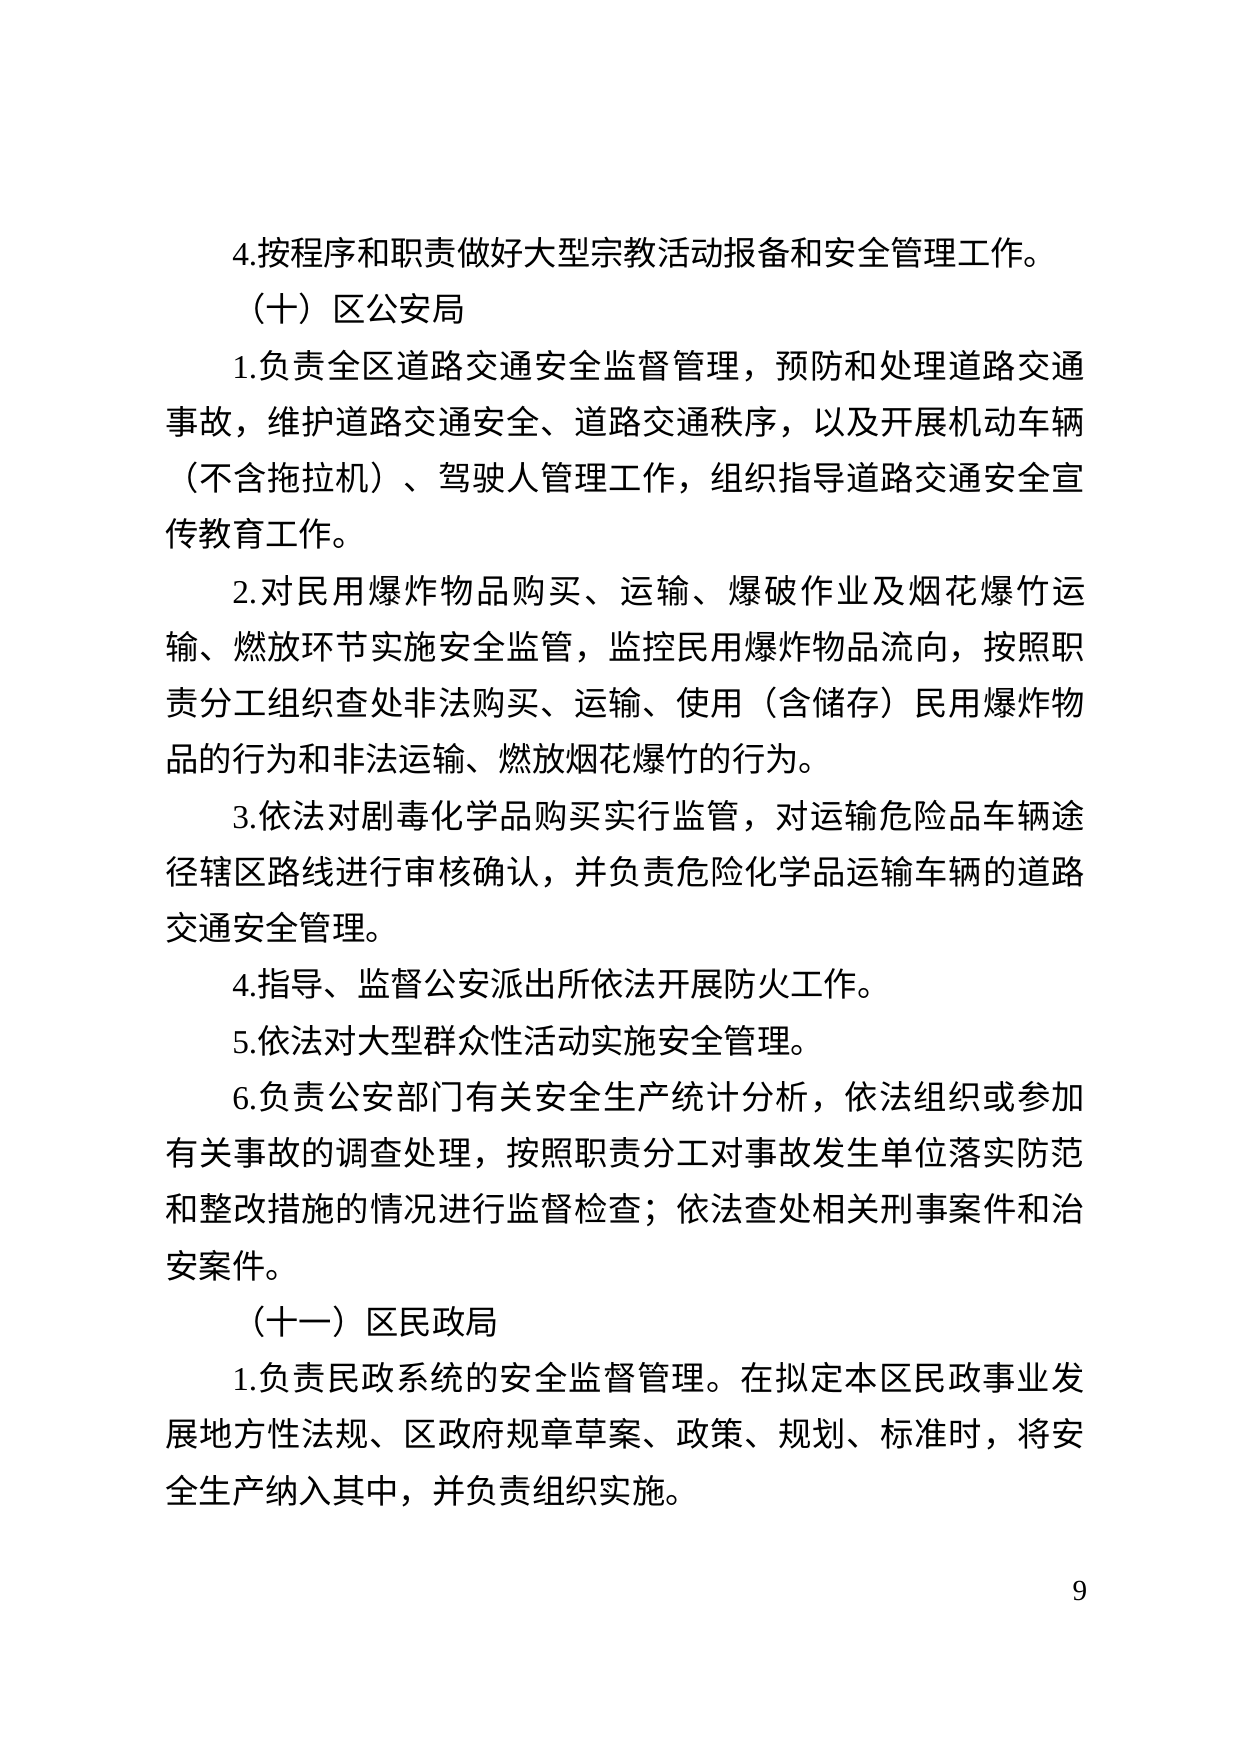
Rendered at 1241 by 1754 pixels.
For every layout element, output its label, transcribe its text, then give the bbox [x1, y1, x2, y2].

text 3.依法对剧毒化学品购买实行监管，对运输危险品车辆途径辖区路线进行审核确认，并负责危险化学品运输车辆的道路交通安全管理。 [165, 783, 1087, 952]
text 1.负责民政系统的安全监督管理。在拟定本区民政事业发展地方性法规、区政府规章草案、政策、规划、标准时，将安全生产纳入其中，并负责组织实施。 [165, 1346, 1087, 1514]
text 4.按程序和职责做好大型宗教活动报备和安全管理工作。 [165, 221, 1087, 277]
text 5.依法对大型群众性活动实施安全管理。 [165, 1008, 1087, 1064]
text 6.负责公安部门有关安全生产统计分析，依法组织或参加有关事故的调查处理，按照职责分工对事故发生单位落实防范和整改措施的情况进行监督检查；依法查处相关刑事案件和治安案件。 [165, 1064, 1087, 1289]
text 2.对民用爆炸物品购买、运输、爆破作业及烟花爆竹运输、燃放环节实施安全监管，监控民用爆炸物品流向，按照职责分工组织查处非法购买、运输、使用（含储存）民用爆炸物品的行为和非法运输、燃放烟花爆竹的行为。 [165, 558, 1087, 783]
text （十一）区民政局 [165, 1289, 1087, 1346]
text 4.指导、监督公安派出所依法开展防火工作。 [165, 952, 1087, 1008]
text （十）区公安局 [165, 277, 1087, 333]
text 1.负责全区道路交通安全监督管理，预防和处理道路交通事故，维护道路交通安全、道路交通秩序，以及开展机动车辆（不含拖拉机）、驾驶人管理工作，组织指导道路交通安全宣传教育工作。 [165, 333, 1087, 558]
